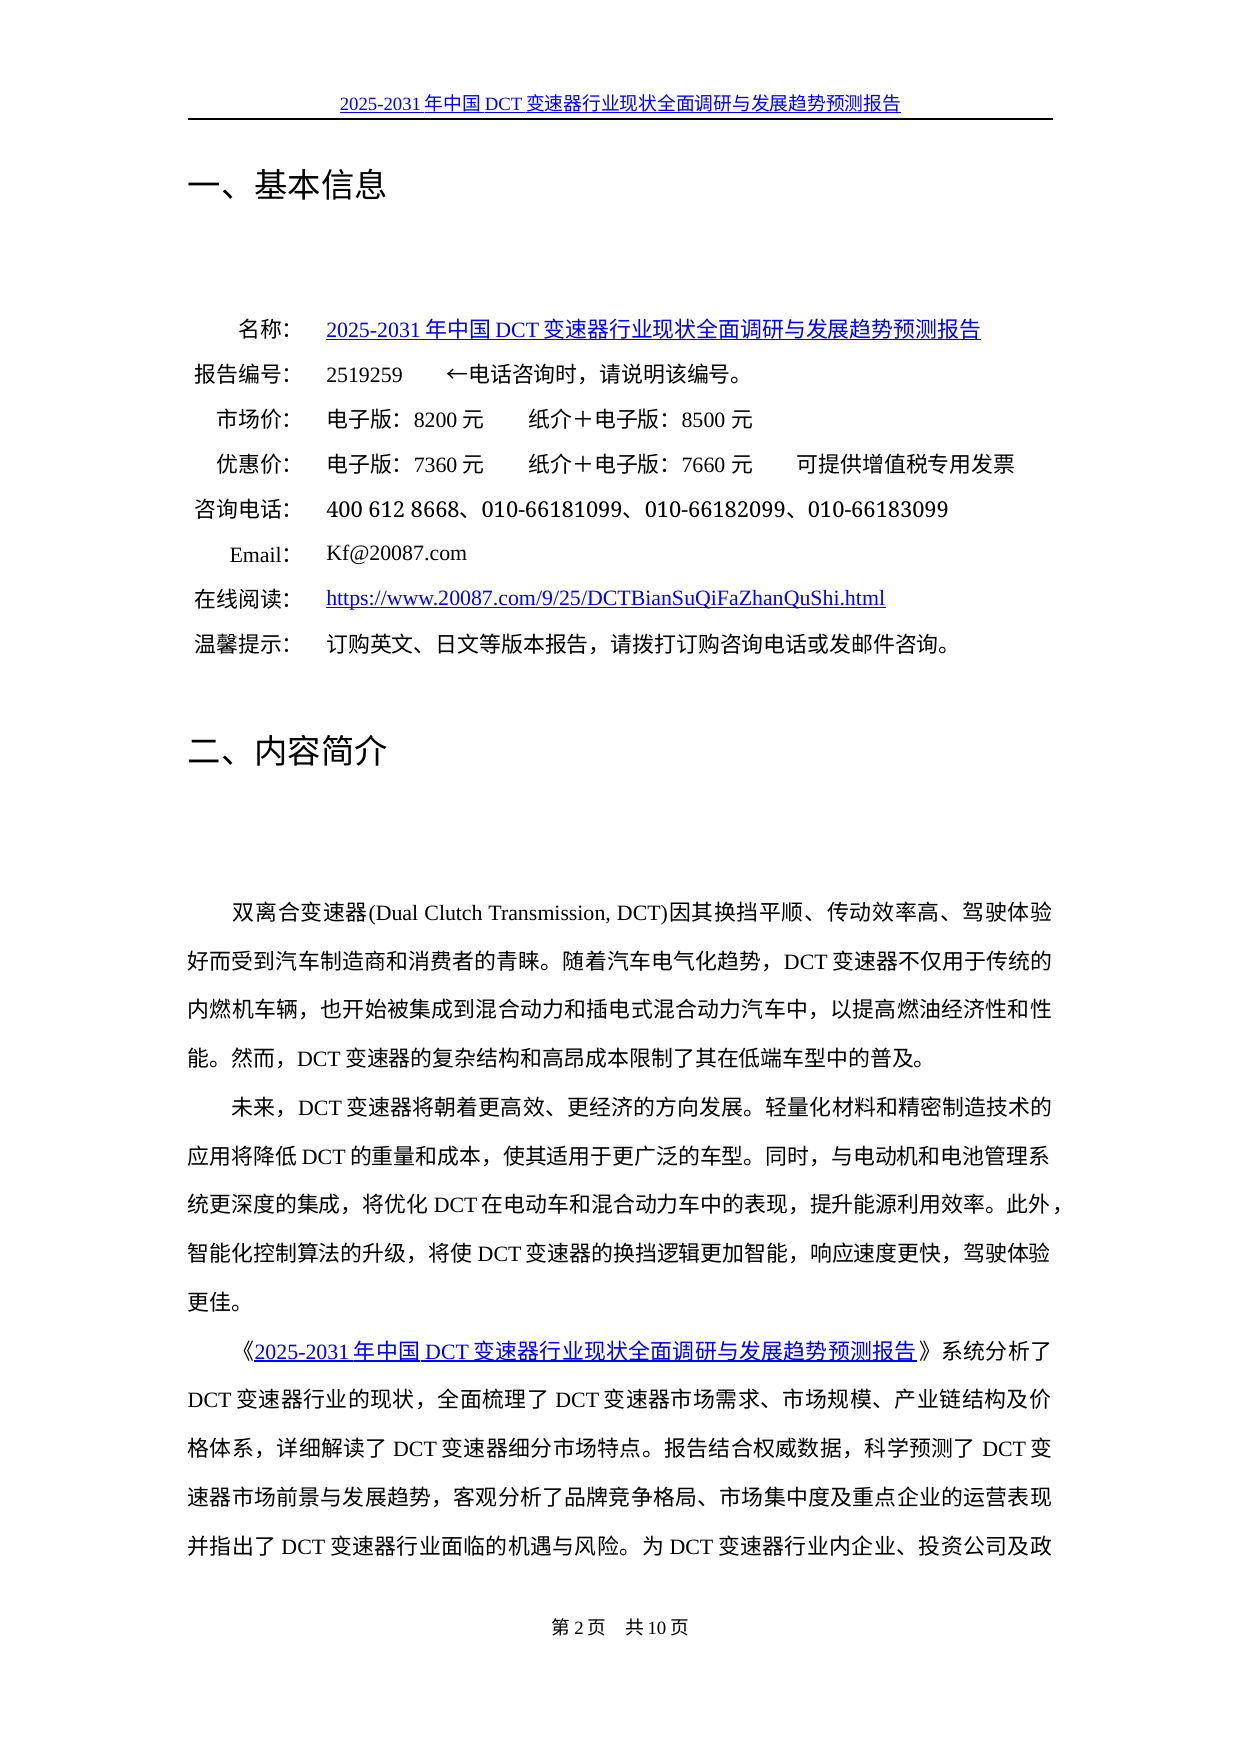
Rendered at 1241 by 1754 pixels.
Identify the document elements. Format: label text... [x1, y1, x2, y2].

table_header 2025-2031年中国DCT变速器行业现状全面调研与发展趋势预测报告 [315, 312, 1073, 357]
title 一、基本信息 [187, 150, 1053, 215]
table_cell 订购英文、日文等版本报告，请拨打订购咨询电话或发邮件咨询。 [315, 627, 1073, 672]
table_cell 咨询电话： [167, 492, 315, 537]
table_cell 电子版：7360 元 纸介＋电子版：7660 元 可提供增值税专用发票 [315, 447, 1073, 492]
table_cell Kf@20087.com [315, 537, 1073, 582]
table_cell 电子版：8200 元 纸介＋电子版：8500 元 [315, 402, 1073, 447]
table_cell 400 612 8668、010-66181099、010-66182099、010-66183099 [315, 492, 1073, 537]
table_cell 报告编号： [167, 357, 315, 402]
table_cell 2519259 ←电话咨询时，请说明该编号。 [315, 357, 1073, 402]
table_cell 优惠价： [167, 447, 315, 492]
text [187, 894, 1053, 1561]
title 二、内容简介 [187, 717, 1053, 782]
table_cell 温馨提示： [167, 627, 315, 672]
table_cell [315, 582, 1073, 627]
table_cell 市场价： [167, 402, 315, 447]
table_header 名称： [167, 312, 315, 357]
table_cell 在线阅读： [167, 582, 315, 627]
table_cell Email： [167, 537, 315, 582]
